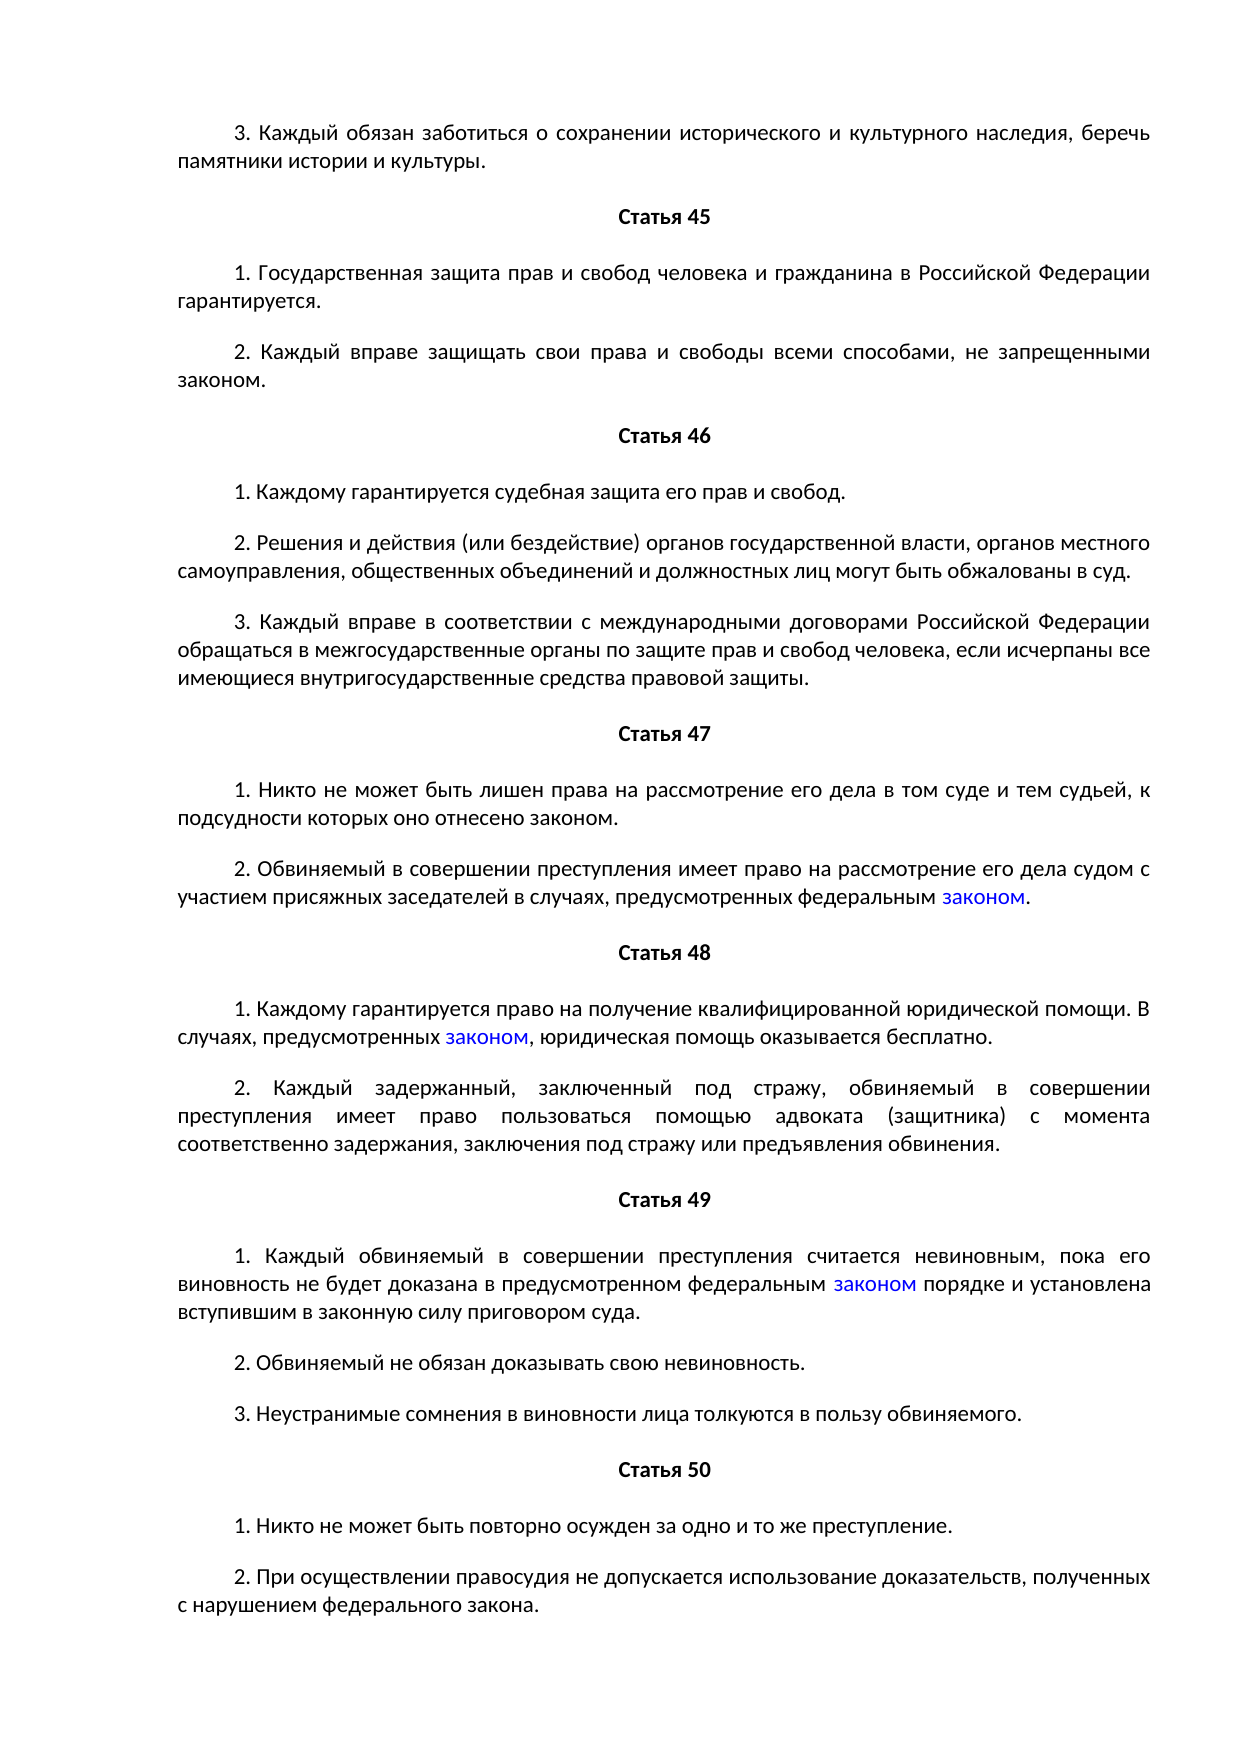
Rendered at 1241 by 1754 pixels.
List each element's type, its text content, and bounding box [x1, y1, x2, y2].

text 1. Каждый обвиняемый в совершении преступления считается невиновным, пока его виновность не будет доказана в предусмотренном федеральным законом порядке и установлена вступившим в законную силу приговором суда. [177, 1241, 1152, 1326]
text 2. Решения и действия (или бездействие) органов государственной власти, органов местного самоуправления, общественных объединений и должностных лиц могут быть обжалованы в суд. [177, 528, 1152, 584]
title Статья 45 [177, 202, 1152, 230]
title Статья 49 [177, 1185, 1152, 1213]
text 1. Каждому гарантируется судебная защита его прав и свобод. [177, 477, 1152, 505]
title Статья 48 [177, 938, 1152, 966]
text 3. Каждый обязан заботиться о сохранении исторического и культурного наследия, беречь памятники истории и культуры. [177, 118, 1152, 174]
text 2. При осуществлении правосудия не допускается использование доказательств, полученных с нарушением федерального закона. [177, 1562, 1152, 1618]
title Статья 47 [177, 719, 1152, 747]
text 2. Обвиняемый в совершении преступления имеет право на рассмотрение его дела судом с участием присяжных заседателей в случаях, предусмотренных федеральным законом. [177, 854, 1152, 910]
title Статья 50 [177, 1455, 1152, 1483]
text 2. Каждый вправе защищать свои права и свободы всеми способами, не запрещенными законом. [177, 337, 1152, 393]
text 1. Никто не может быть повторно осужден за одно и то же преступление. [177, 1511, 1152, 1539]
text 2. Каждый задержанный, заключенный под стражу, обвиняемый в совершении преступления имеет право пользоваться помощью адвоката (защитника) с момента соответственно задержания, заключения под стражу или предъявления обвинения. [177, 1073, 1152, 1157]
text 1. Никто не может быть лишен права на рассмотрение его дела в том суде и тем судьей, к подсудности которых оно отнесено законом. [177, 775, 1152, 831]
text 3. Неустранимые сомнения в виновности лица толкуются в пользу обвиняемого. [177, 1399, 1152, 1427]
text 3. Каждый вправе в соответствии с международными договорами Российской Федерации обращаться в межгосударственные органы по защите прав и свобод человека, если исчерпаны все имеющиеся внутригосударственные средства правовой защиты. [177, 607, 1152, 691]
text 1. Государственная защита прав и свобод человека и гражданина в Российской Федерации гарантируется. [177, 258, 1152, 314]
text 2. Обвиняемый не обязан доказывать свою невиновность. [177, 1348, 1152, 1376]
text 1. Каждому гарантируется право на получение квалифицированной юридической помощи. В случаях, предусмотренных законом, юридическая помощь оказывается бесплатно. [177, 994, 1152, 1050]
title Статья 46 [177, 421, 1152, 449]
